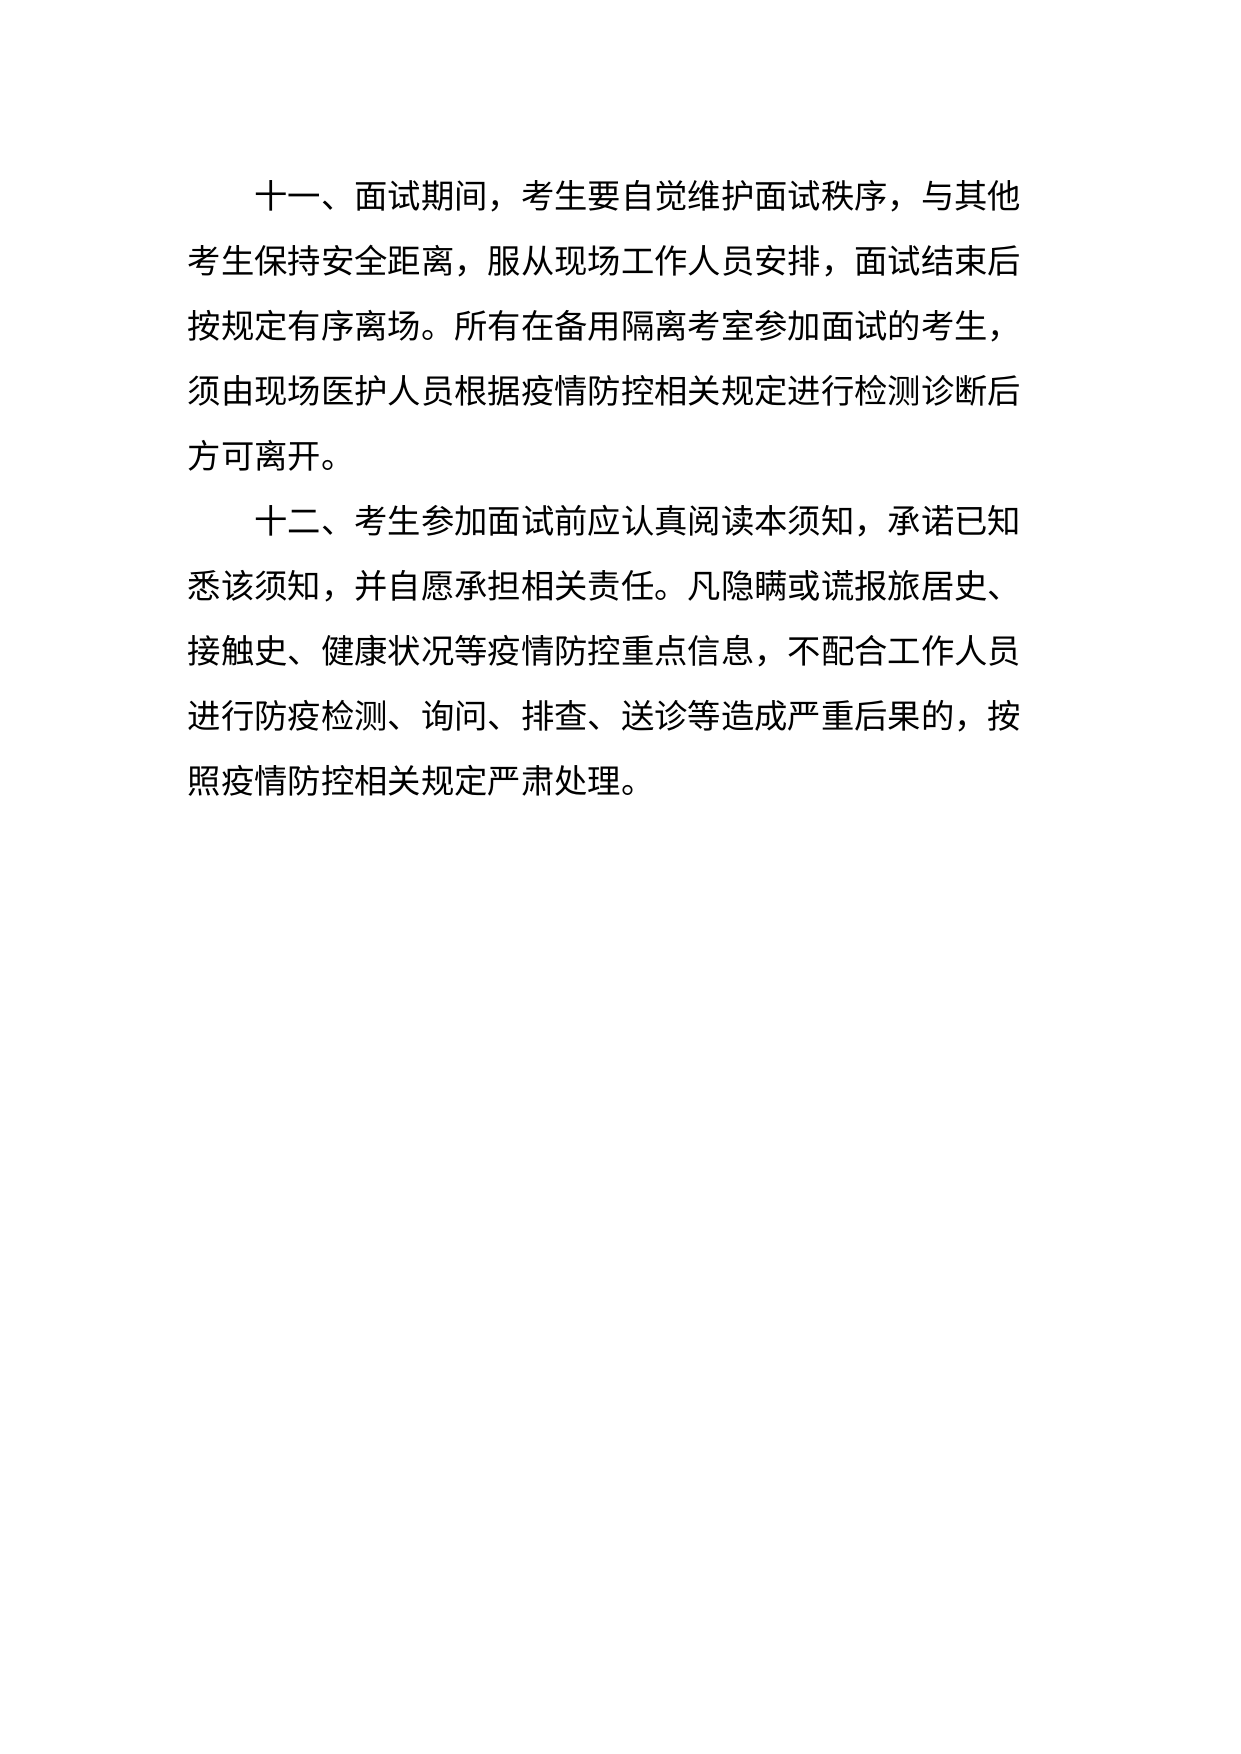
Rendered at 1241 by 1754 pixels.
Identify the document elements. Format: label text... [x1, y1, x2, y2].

text 十二、考生参加面试前应认真阅读本须知，承诺已知悉该须知，并自愿承担相关责任。凡隐瞒或谎报旅居史、接触史、健康状况等疫情防控重点信息，不配合工作人员进行防疫检测、询问、排查、送诊等造成严重后果的，按照疫情防控相关规定严肃处理。 [187, 487, 1053, 812]
text 十一、面试期间，考生要自觉维护面试秩序，与其他考生保持安全距离，服从现场工作人员安排，面试结束后按规定有序离场。所有在备用隔离考室参加面试的考生，须由现场医护人员根据疫情防控相关规定进行检测诊断后方可离开。 [187, 162, 1053, 487]
